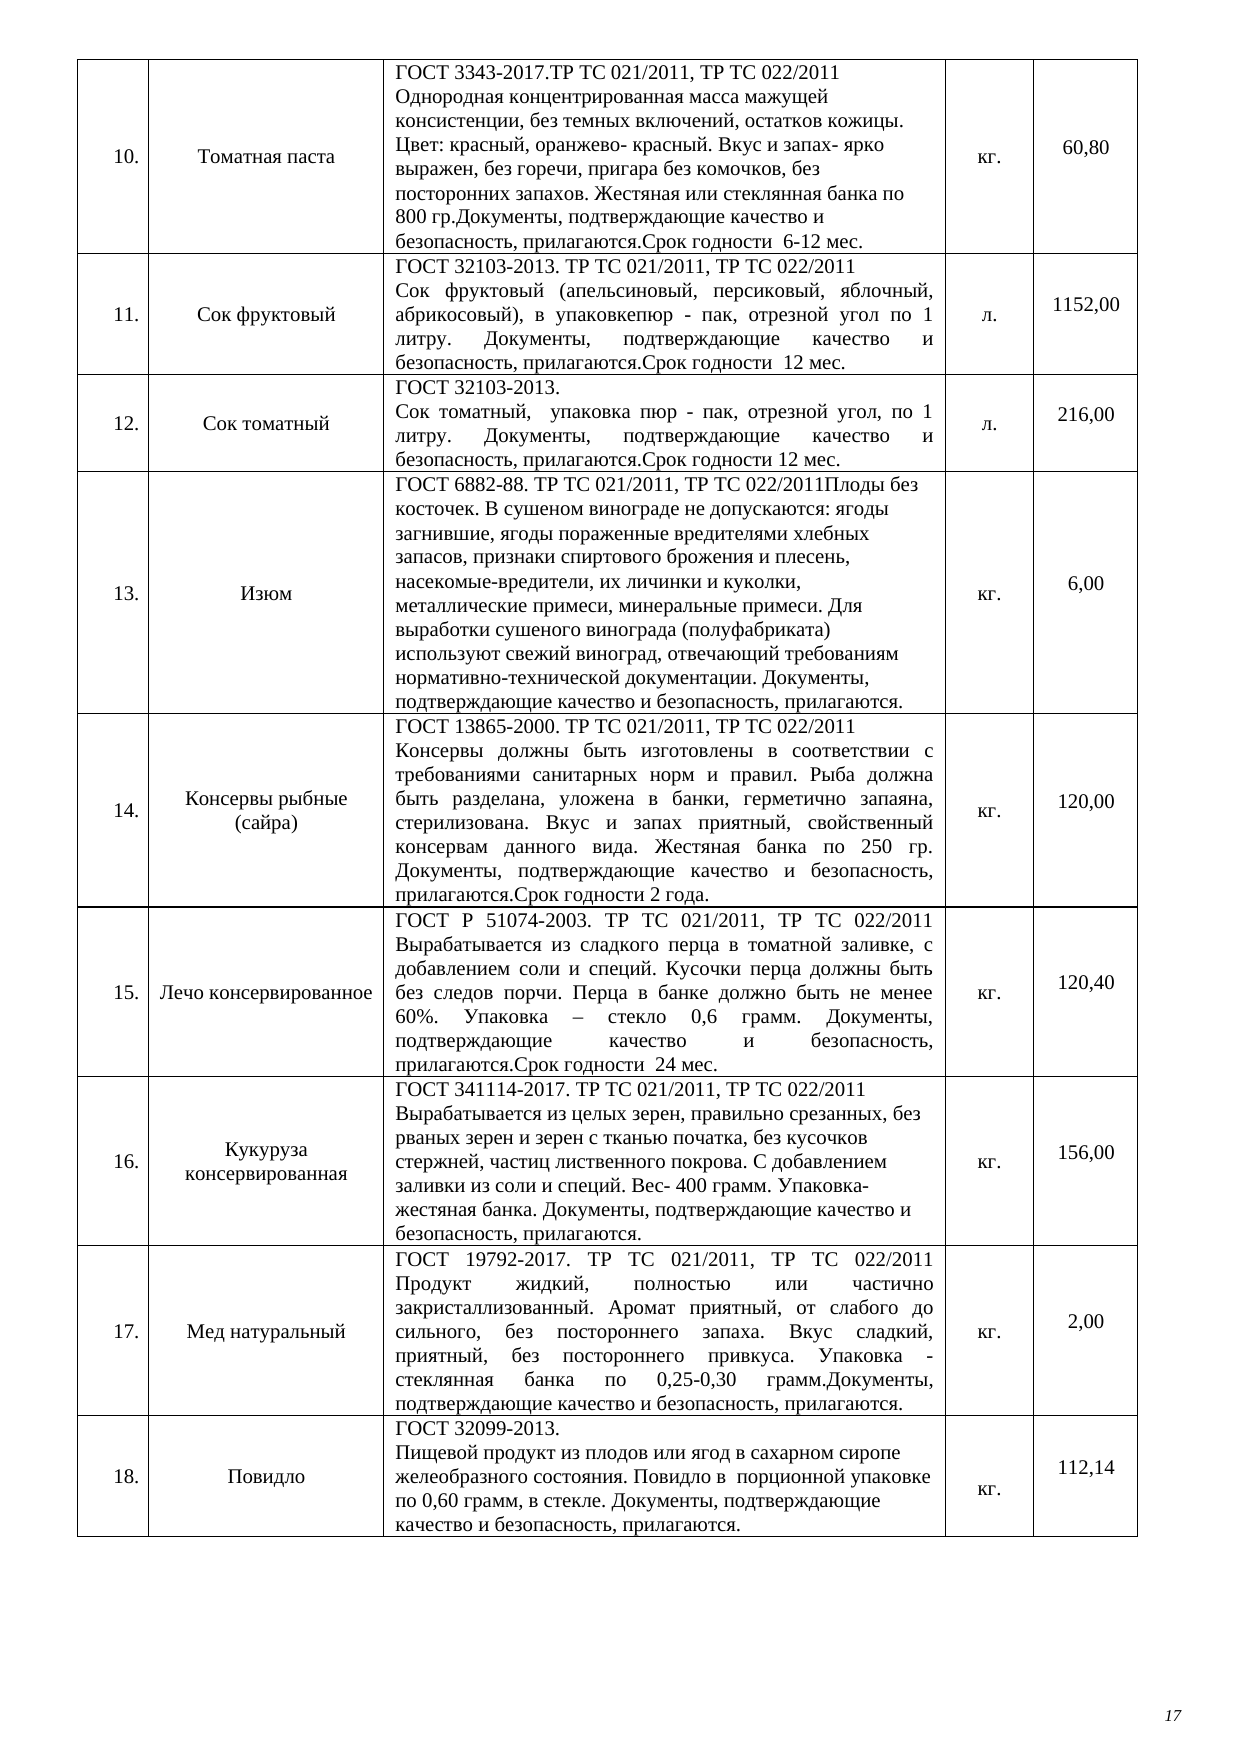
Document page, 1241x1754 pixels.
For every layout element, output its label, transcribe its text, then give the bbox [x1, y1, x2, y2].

table_cell кг. [946, 472, 1033, 713]
table_cell [78, 1416, 148, 1536]
table_cell ГОСТ 19792-2017. ТР ТС 021/2011, ТР ТС 022/2011 Продукт жидкий, полностью или частично закристаллизованный. Аромат приятный, от слабого до сильного, без постороннего запаха. Вкус сладкий, приятный, без постороннего привкуса. Упаковка - стеклянная банка по 0,25-0,30 грамм.Документы, подтверждающие качество и безопасность, прилагаются. [384, 1246, 945, 1415]
table_cell Лечо консервированное [149, 908, 383, 1076]
table_cell [78, 60, 148, 253]
table_cell [78, 254, 148, 374]
table_cell л. [946, 254, 1033, 374]
table_cell 112,14 [1034, 1416, 1137, 1536]
table_cell кг. [946, 714, 1033, 906]
table_cell [78, 1077, 148, 1245]
table_cell Кукуруза консервированная [149, 1077, 383, 1245]
table_cell Изюм [149, 472, 383, 713]
table_cell 1152,00 [1034, 254, 1137, 374]
table_cell 120,40 [1034, 908, 1137, 1076]
table_cell 156,00 [1034, 1077, 1137, 1245]
table_cell 6,00 [1034, 472, 1137, 713]
table_cell 60,80 [1034, 60, 1137, 253]
table_cell ГОСТ 13865-2000. ТР ТС 021/2011, ТР ТС 022/2011 Консервы должны быть изготовлены в соответствии с требованиями санитарных норм и правил. Рыба должна быть разделана, уложена в банки, герметично запаяна, стерилизована. Вкус и запах приятный, свойственный консервам данного вида. Жестяная банка по 250 гр. Документы, подтверждающие качество и безопасность, прилагаются.Срок годности 2 года. [384, 714, 945, 906]
table_cell Повидло [149, 1416, 383, 1536]
table_cell 216,00 [1034, 375, 1137, 471]
table_cell [78, 375, 148, 471]
table_cell ГОСТ 3343-2017.ТР ТС 021/2011, ТР ТС 022/2011 Однородная концентрированная масса мажущей консистенции, без темных включений, остатков кожицы. Цвет: красный, оранжево- красный. Вкус и запах- ярко выражен, без горечи, пригара без комочков, без посторонних запахов. Жестяная или стеклянная банка по 800 гр.Документы, подтверждающие качество и безопасность, прилагаются.Срок годности 6-12 мес. [384, 60, 945, 253]
table_cell Сок томатный [149, 375, 383, 471]
table_cell [78, 1246, 148, 1415]
table_cell ГОСТ Р 51074-2003. ТР ТС 021/2011, ТР ТС 022/2011 Вырабатывается из сладкого перца в томатной заливке, с добавлением соли и специй. Кусочки перца должны быть без следов порчи. Перца в банке должно быть не менее 60%. Упаковка – стекло 0,6 грамм. Документы, подтверждающие качество и безопасность, прилагаются.Срок годности 24 мес. [384, 908, 945, 1076]
table_cell кг. [946, 1077, 1033, 1245]
table_cell ГОСТ 341114-2017. ТР ТС 021/2011, ТР ТС 022/2011 Вырабатывается из целых зерен, правильно срезанных, без рваных зерен и зерен с тканью початка, без кусочков стержней, частиц лиственного покрова. С добавлением заливки из соли и специй. Вес- 400 грамм. Упаковка- жестяная банка. Документы, подтверждающие качество и безопасность, прилагаются. [384, 1077, 945, 1245]
table_cell кг. [946, 60, 1033, 253]
table_cell [78, 908, 148, 1076]
table_cell кг. [946, 1246, 1033, 1415]
table_cell ГОСТ 32103-2013. ТР ТС 021/2011, ТР ТС 022/2011 Сок фруктовый (апельсиновый, персиковый, яблочный, абрикосовый), в упаковкепюр - пак, отрезной угол по 1 литру. Документы, подтверждающие качество и безопасность, прилагаются.Срок годности 12 мес. [384, 254, 945, 374]
table_cell ГОСТ 6882-88. ТР ТС 021/2011, ТР ТС 022/2011Плоды без косточек. В сушеном винограде не допускаются: ягоды загнившие, ягоды пораженные вредителями хлебных запасов, признаки спиртового брожения и плесень, насекомые-вредители, их личинки и куколки, металлические примеси, минеральные примеси. Для выработки сушеного винограда (полуфабриката) используют свежий виноград, отвечающий требованиям нормативно-технической документации. Документы, подтверждающие качество и безопасность, прилагаются. [384, 472, 945, 713]
table_cell 2,00 [1034, 1246, 1137, 1415]
table_cell ГОСТ 32099-2013. Пищевой продукт из плодов или ягод в сахарном сиропе желеобразного состояния. Повидло в порционной упаковке по 0,60 грамм, в стекле. Документы, подтверждающие качество и безопасность, прилагаются. [384, 1416, 945, 1536]
table_cell Мед натуральный [149, 1246, 383, 1415]
table_cell л. [946, 375, 1033, 471]
table_cell 120,00 [1034, 714, 1137, 906]
table_cell Консервы рыбные (сайра) [149, 714, 383, 906]
table_cell Томатная паста [149, 60, 383, 253]
table_cell Сок фруктовый [149, 254, 383, 374]
table_cell [78, 472, 148, 713]
table_cell [78, 714, 148, 906]
table_cell кг. [946, 908, 1033, 1076]
table_cell ГОСТ 32103-2013. Сок томатный, упаковка пюр - пак, отрезной угол, по 1 литру. Документы, подтверждающие качество и безопасность, прилагаются.Срок годности 12 мес. [384, 375, 945, 471]
table_cell кг. [946, 1416, 1033, 1536]
